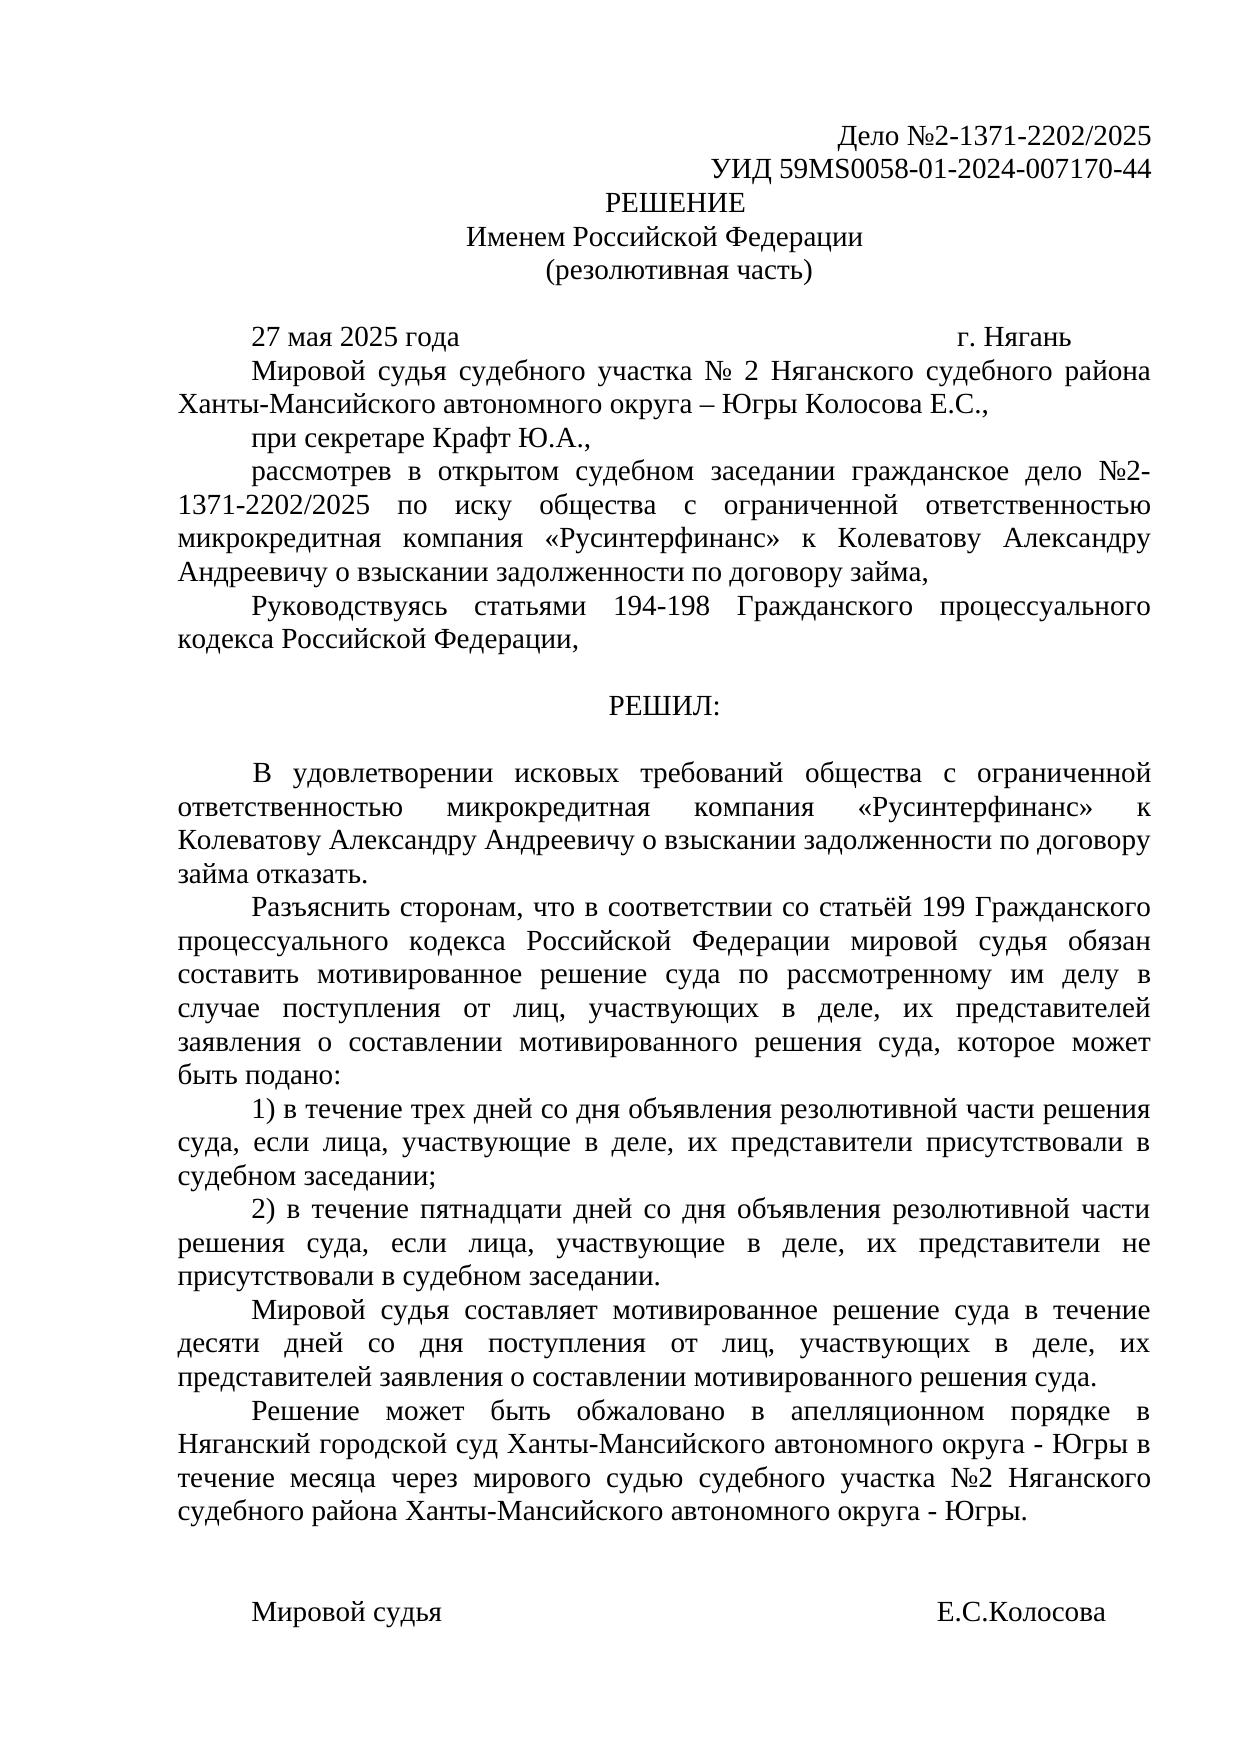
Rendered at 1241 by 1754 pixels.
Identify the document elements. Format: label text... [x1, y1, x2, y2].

text Мировой судья Е.С.Колосова [177, 1594, 1152, 1627]
text Именем Российской Федерации [177, 219, 1152, 252]
text рассмотрев в открытом судебном заседании гражданское дело №2-1371-2202/2025 по иску общества с ограниченной ответственностью микрокредитная компания «Русинтерфинанс» к Колеватову Александру Андреевичу о взыскании задолженности по договору займа, [177, 453, 1152, 588]
text (резолютивная часть) [177, 252, 1152, 286]
text Разъяснить сторонам, что в соответствии со статьёй 199 Гражданского процессуального кодекса Российской Федерации мировой судья обязан составить мотивированное решение суда по рассмотренному им делу в случае поступления от лиц, участвующих в деле, их представителей заявления о составлении мотивированного решения суда, которое может быть подано: [177, 889, 1152, 1091]
text Мировой судья судебного участка № 2 Няганского судебного района Ханты-Мансийского автономного округа – Югры Колосова Е.С., [177, 353, 1152, 420]
text Мировой судья составляет мотивированное решение суда в течение десяти дней со дня поступления от лиц, участвующих в деле, их представителей заявления о составлении мотивированного решения суда. [177, 1292, 1152, 1393]
text Руководствуясь статьями 194-198 Гражданского процессуального кодекса Российской Федерации, [177, 588, 1152, 655]
text РЕШИЛ: [177, 688, 1152, 722]
text при секретаре Крафт Ю.А., [177, 420, 1152, 453]
text Дело №2-1371-2202/2025 [177, 118, 1152, 152]
text УИД 59MS0058-01-2024-007170-44 [177, 152, 1152, 185]
text 2) в течение пятнадцати дней со дня объявления резолютивной части решения суда, если лица, участвующие в деле, их представители не присутствовали в судебном заседании. [177, 1191, 1152, 1292]
text 27 мая 2025 года г. Нягань [177, 319, 1152, 353]
text 1) в течение трех дней со дня объявления резолютивной части решения суда, если лица, участвующие в деле, их представители присутствовали в судебном заседании; [177, 1091, 1152, 1191]
text В удовлетворении исковых требований общества с ограниченной ответственностью микрокредитная компания «Русинтерфинанс» к Колеватову Александру Андреевичу о взыскании задолженности по договору займа отказать. [177, 755, 1152, 889]
text РЕШЕНИЕ [177, 185, 1152, 219]
text Решение может быть обжаловано в апелляционном порядке в Няганский городской суд Ханты-Мансийского автономного округа - Югры в течение месяца через мирового судью судебного участка №2 Няганского судебного района Ханты-Мансийского автономного округа - Югры. [177, 1393, 1152, 1527]
